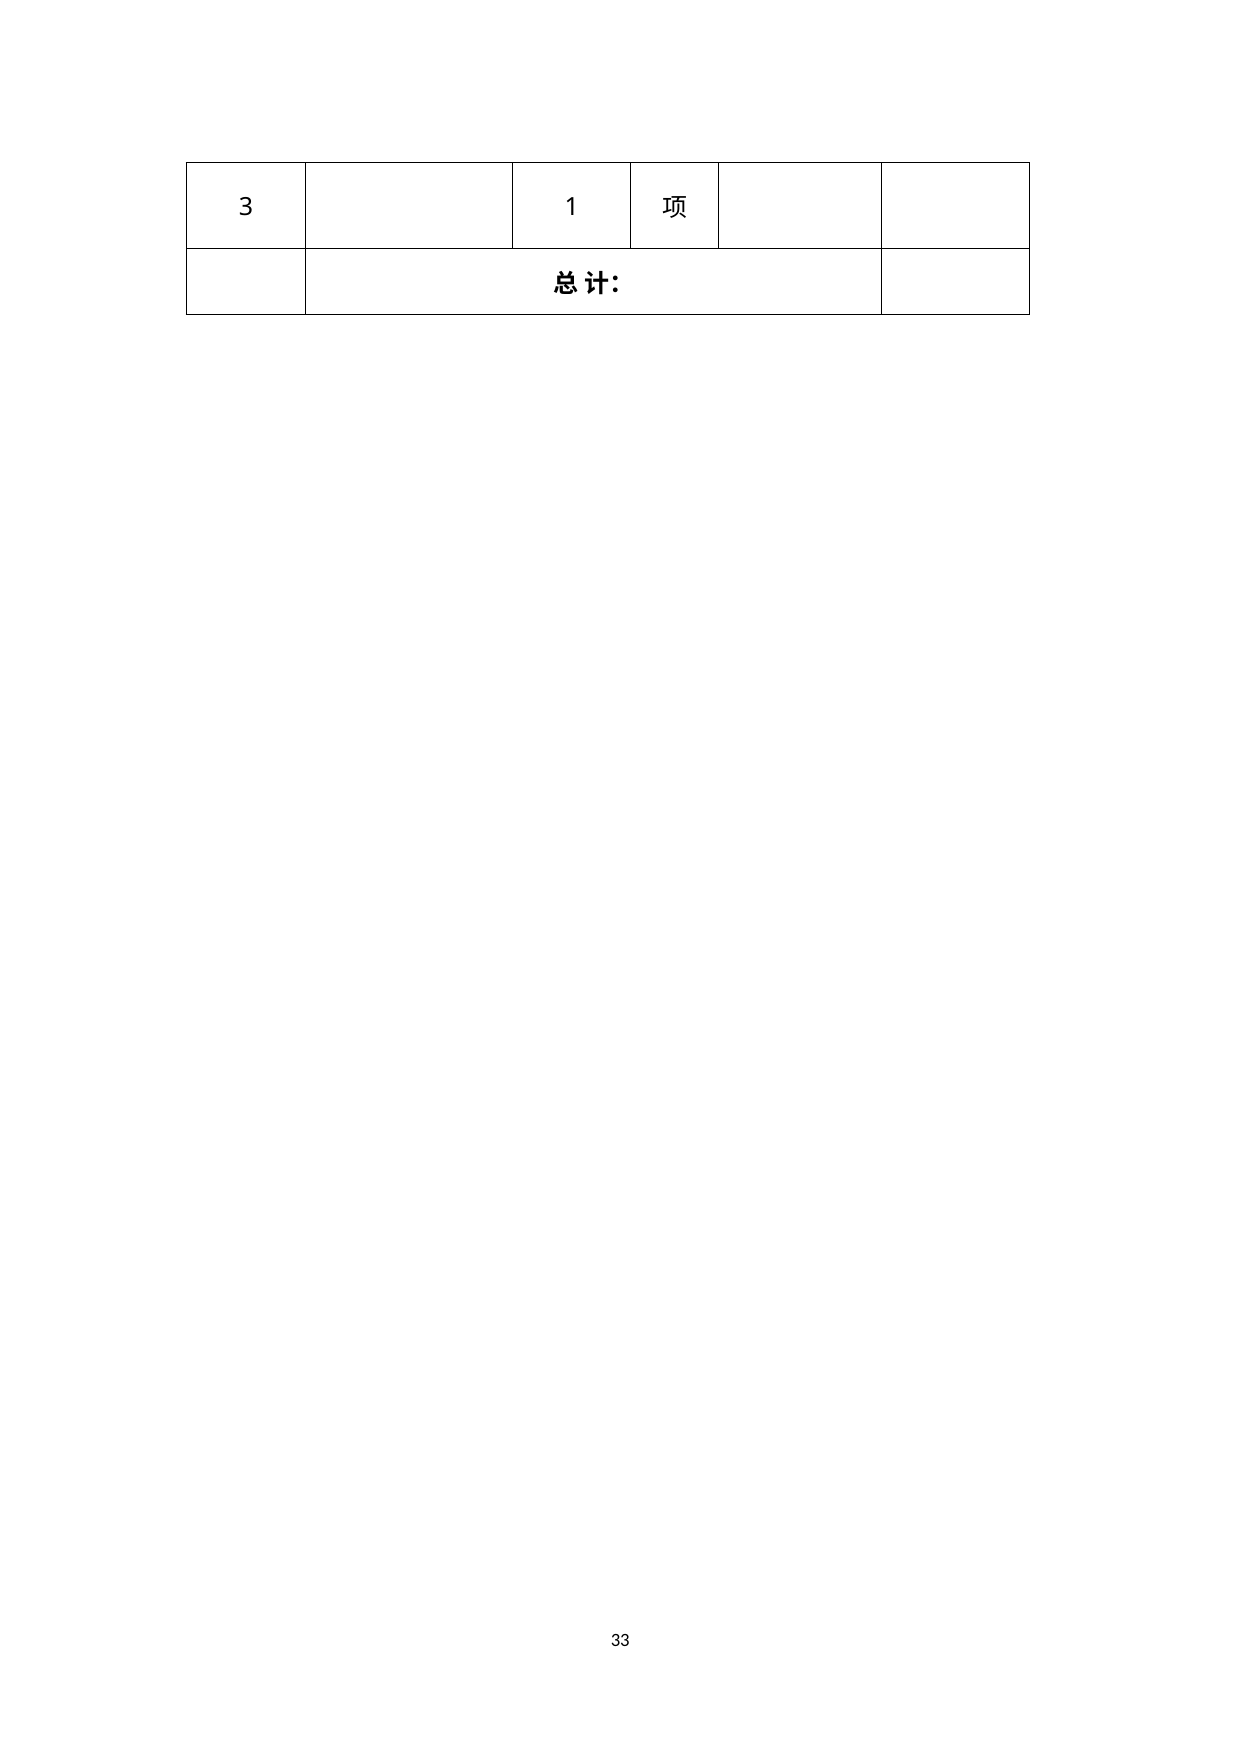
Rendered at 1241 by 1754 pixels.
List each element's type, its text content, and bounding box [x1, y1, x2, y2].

table_cell 3 [187, 163, 305, 248]
table_cell [882, 249, 1029, 314]
table_cell [882, 163, 1029, 248]
table_cell 项 [631, 163, 718, 248]
table_cell [187, 249, 305, 314]
table_cell 1 [513, 163, 630, 248]
table_cell [719, 163, 881, 248]
table_cell [306, 163, 512, 248]
table_cell 总 计： [306, 249, 881, 314]
